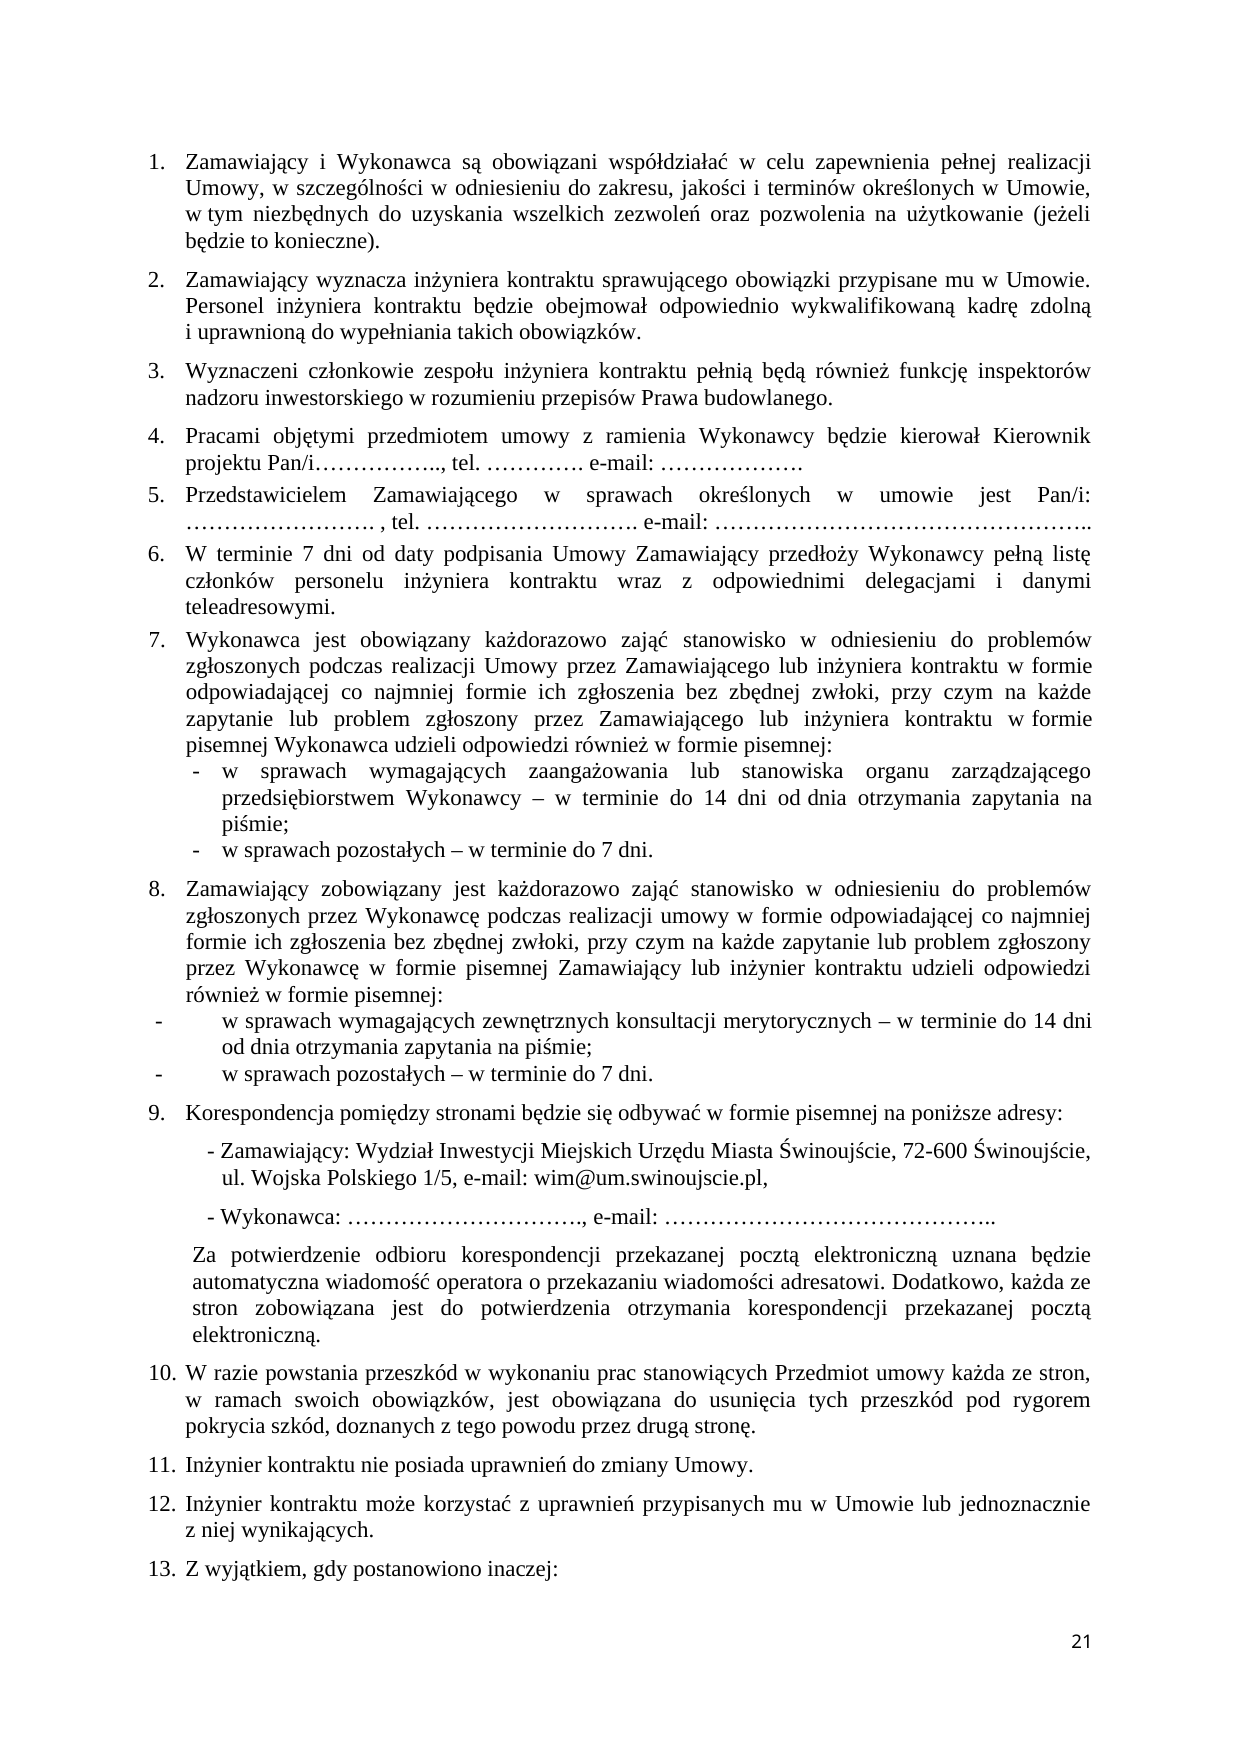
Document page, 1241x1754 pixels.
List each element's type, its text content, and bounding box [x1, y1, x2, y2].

list Inżynier kontraktu może korzystać z uprawnień przypisanych mu w Umowie lub jednoznacznie z niej wynikających. [148, 1490, 1092, 1543]
text Za potwierdzenie odbioru korespondencji przekazanej pocztą elektroniczną uznana będzie automatyczna wiadomość operatora o przekazaniu wiadomości adresatowi. Dodatkowo, każda ze stron zobowiązana jest do potwierdzenia otrzymania korespondencji przekazanej pocztą elektroniczną. [192, 1242, 1092, 1347]
list w sprawach pozostałych – w terminie do 7 dni. [155, 1060, 1092, 1086]
list Wykonawca jest obowiązany każdorazowo zająć stanowisko w odniesieniu do problemów zgłoszonych podczas realizacji Umowy przez Zamawiającego lub inżyniera kontraktu w formie odpowiadającej co najmniej formie ich zgłoszenia bez zbędnej zwłoki, przy czym na każde zapytanie lub problem zgłoszony przez Zamawiającego lub inżyniera kontraktu w formie pisemnej Wykonawca udzieli odpowiedzi również w formie pisemnej: [148, 626, 1092, 757]
text - Wykonawca: …………………………., e-mail: …………………………………….. [207, 1203, 1092, 1229]
list w sprawach pozostałych – w terminie do 7 dni. [192, 836, 1092, 863]
text - Zamawiający: Wydział Inwestycji Miejskich Urzędu Miasta Świnoujście, 72-600 Świnoujście, ul. Wojska Polskiego 1/5, e-mail: wim@um.swinoujscie.pl, [207, 1137, 1092, 1190]
list Pracami objętymi przedmiotem umowy z ramienia Wykonawcy będzie kierował Kierownik projektu Pan/i…………….., tel. …………. e-mail: ………………. [148, 422, 1092, 475]
list Inżynier kontraktu nie posiada uprawnień do zmiany Umowy. [148, 1451, 1092, 1477]
list W razie powstania przeszkód w wykonaniu prac stanowiących Przedmiot umowy każda ze stron, w ramach swoich obowiązków, jest obowiązana do usunięcia tych przeszkód pod rygorem pokrycia szkód, doznanych z tego powodu przez drugą stronę. [148, 1359, 1092, 1438]
list Korespondencja pomiędzy stronami będzie się odbywać w formie pisemnej na poniższe adresy: [148, 1099, 1092, 1125]
list Zamawiający zobowiązany jest każdorazowo zająć stanowisko w odniesieniu do problemów zgłoszonych przez Wykonawcę podczas realizacji umowy w formie odpowiadającej co najmniej formie ich zgłoszenia bez zbędnej zwłoki, przy czym na każde zapytanie lub problem zgłoszony przez Wykonawcę w formie pisemnej Zamawiający lub inżynier kontraktu udzieli odpowiedzi również w formie pisemnej: [148, 875, 1092, 1007]
list w sprawach wymagających zaangażowania lub stanowiska organu zarządzającego przedsiębiorstwem Wykonawcy – w terminie do 14 dni od dnia otrzymania zapytania na piśmie; [192, 757, 1092, 836]
list w sprawach wymagających zewnętrznych konsultacji merytorycznych – w terminie do 14 dni od dnia otrzymania zapytania na piśmie; [155, 1007, 1092, 1060]
list Z wyjątkiem, gdy postanowiono inaczej: [148, 1555, 1092, 1581]
list Wyznaczeni członkowie zespołu inżyniera kontraktu pełnią będą również funkcję inspektorów nadzoru inwestorskiego w rozumieniu przepisów Prawa budowlanego. [148, 357, 1092, 410]
list Zamawiający i Wykonawca są obowiązani współdziałać w celu zapewnienia pełnej realizacji Umowy, w szczególności w odniesieniu do zakresu, jakości i terminów określonych w Umowie, w tym niezbędnych do uzyskania wszelkich zezwoleń oraz pozwolenia na użytkowanie (jeżeli będzie to konieczne). [148, 148, 1092, 253]
list Zamawiający wyznacza inżyniera kontraktu sprawującego obowiązki przypisane mu w Umowie. Personel inżyniera kontraktu będzie obejmował odpowiednio wykwalifikowaną kadrę zdolną i uprawnioną do wypełniania takich obowiązków. [148, 266, 1092, 345]
list Przedstawicielem Zamawiającego w sprawach określonych w umowie jest Pan/i: ……………………. , tel. ………………………. e-mail: ………………………………………….. [148, 481, 1092, 534]
list W terminie 7 dni od daty podpisania Umowy Zamawiający przedłoży Wykonawcy pełną listę członków personelu inżyniera kontraktu wraz z odpowiednimi delegacjami i danymi teleadresowymi. [148, 540, 1092, 619]
